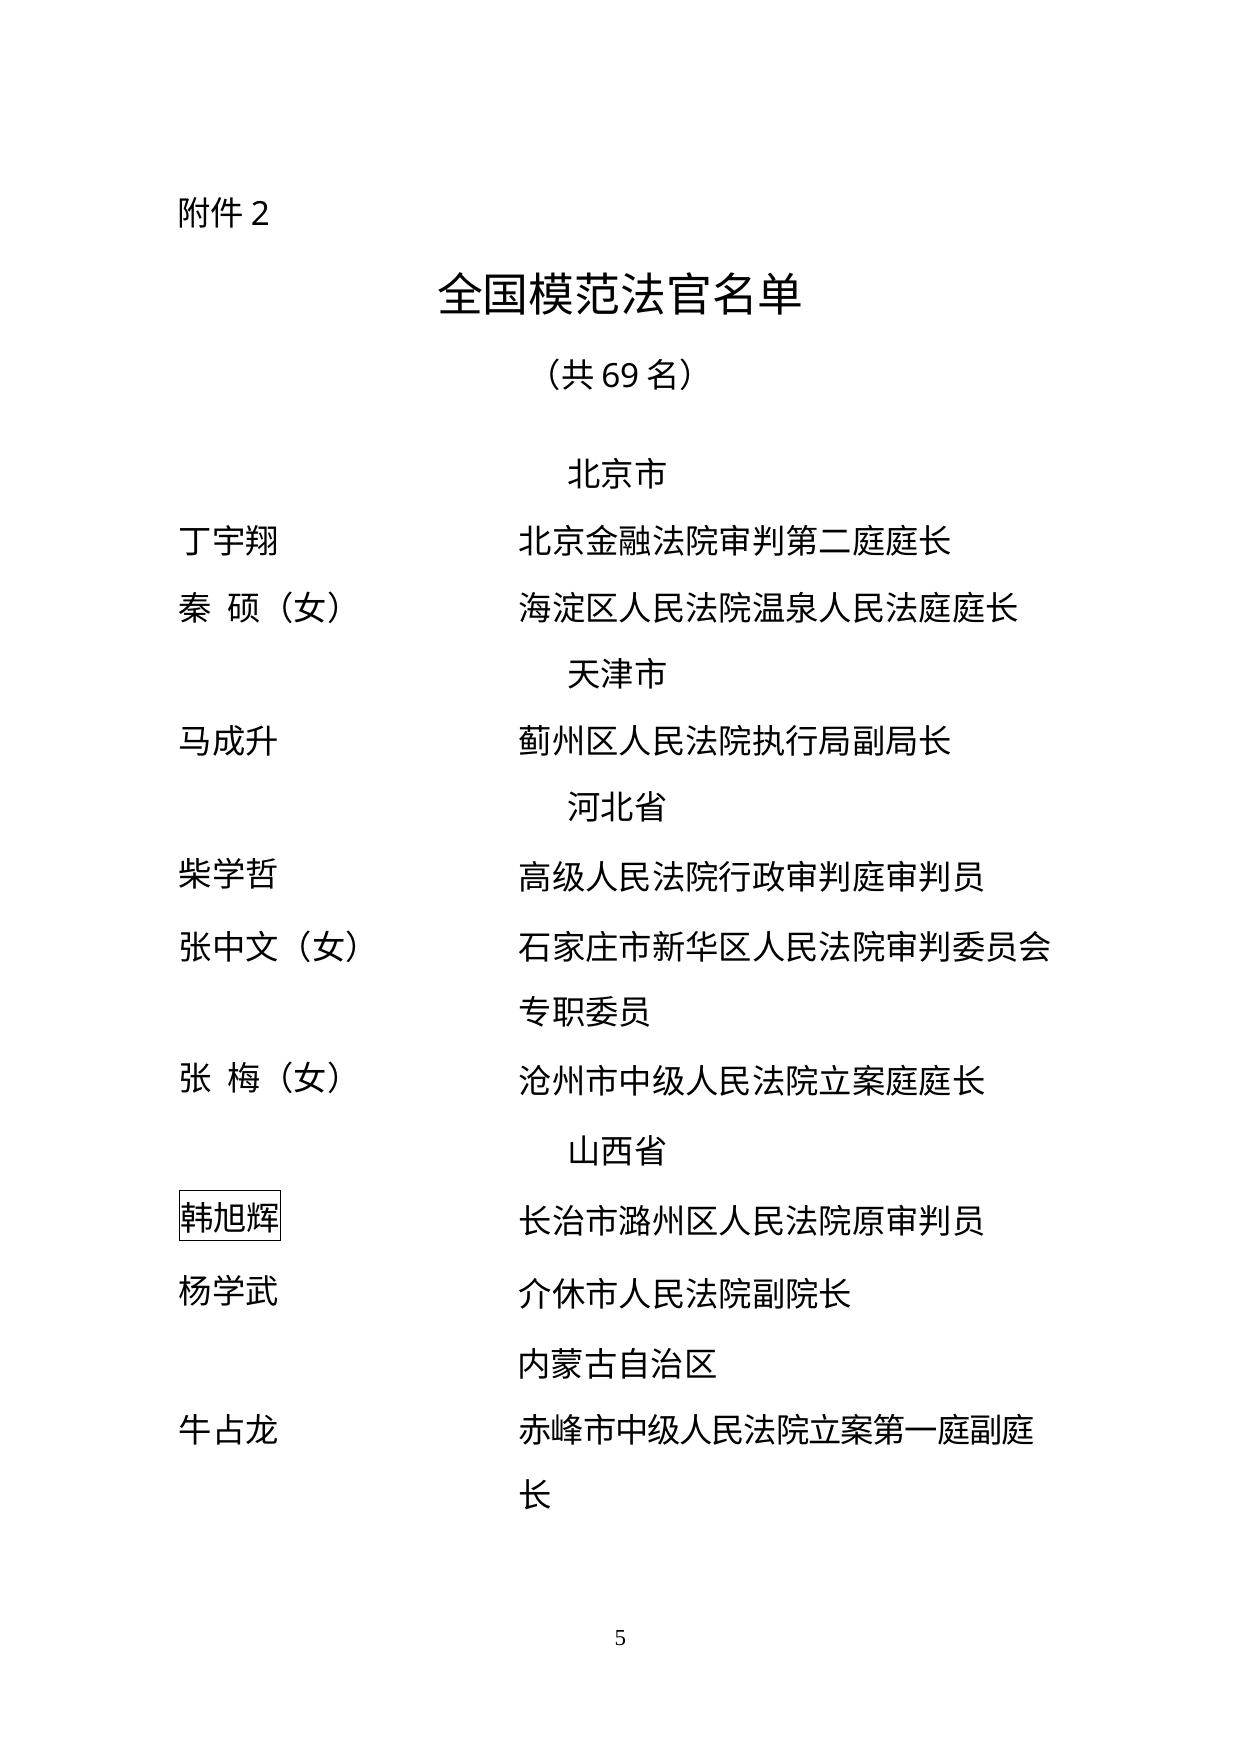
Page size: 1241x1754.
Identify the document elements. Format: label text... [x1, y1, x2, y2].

table_cell 天津市 [177, 638, 1057, 704]
table_cell 北京金融法院审判第二庭庭长 [517, 505, 1057, 571]
table_cell 张 梅（女） [177, 1042, 517, 1115]
table_cell 韩旭辉 [177, 1182, 517, 1254]
table_header 北京市 [177, 438, 1057, 505]
table_cell 马成升 [177, 705, 517, 771]
table_cell 沧州市中级人民法院立案庭庭长 [517, 1042, 1057, 1115]
text 全国模范法官名单 [177, 243, 1063, 341]
table_cell 赤峰市中级人民法院立案第一庭副庭长 [517, 1394, 1057, 1526]
table_cell 张中文（女） [177, 911, 517, 1042]
table_cell 内蒙古自治区 [177, 1328, 1057, 1394]
table_cell 牛占龙 [177, 1394, 517, 1526]
table_cell 海淀区人民法院温泉人民法庭庭长 [517, 571, 1057, 638]
text 附件2 [177, 178, 1063, 243]
table_cell 山西省 [177, 1115, 1057, 1182]
table_cell 高级人民法院行政审判庭审判员 [517, 838, 1057, 911]
table_cell 蓟州区人民法院执行局副局长 [517, 705, 1057, 771]
table_cell 长治市潞州区人民法院原审判员 [517, 1182, 1057, 1254]
table_cell 柴学哲 [177, 838, 517, 911]
table_cell 杨学武 [177, 1255, 517, 1327]
table_cell 丁宇翔 [177, 505, 517, 571]
table_cell 秦 硕（女） [177, 571, 517, 638]
text （共69名） [177, 341, 1063, 406]
table_cell 河北省 [177, 771, 1057, 838]
table_cell 介休市人民法院副院长 [517, 1255, 1057, 1327]
table_cell 石家庄市新华区人民法院审判委员会专职委员 [517, 911, 1057, 1042]
